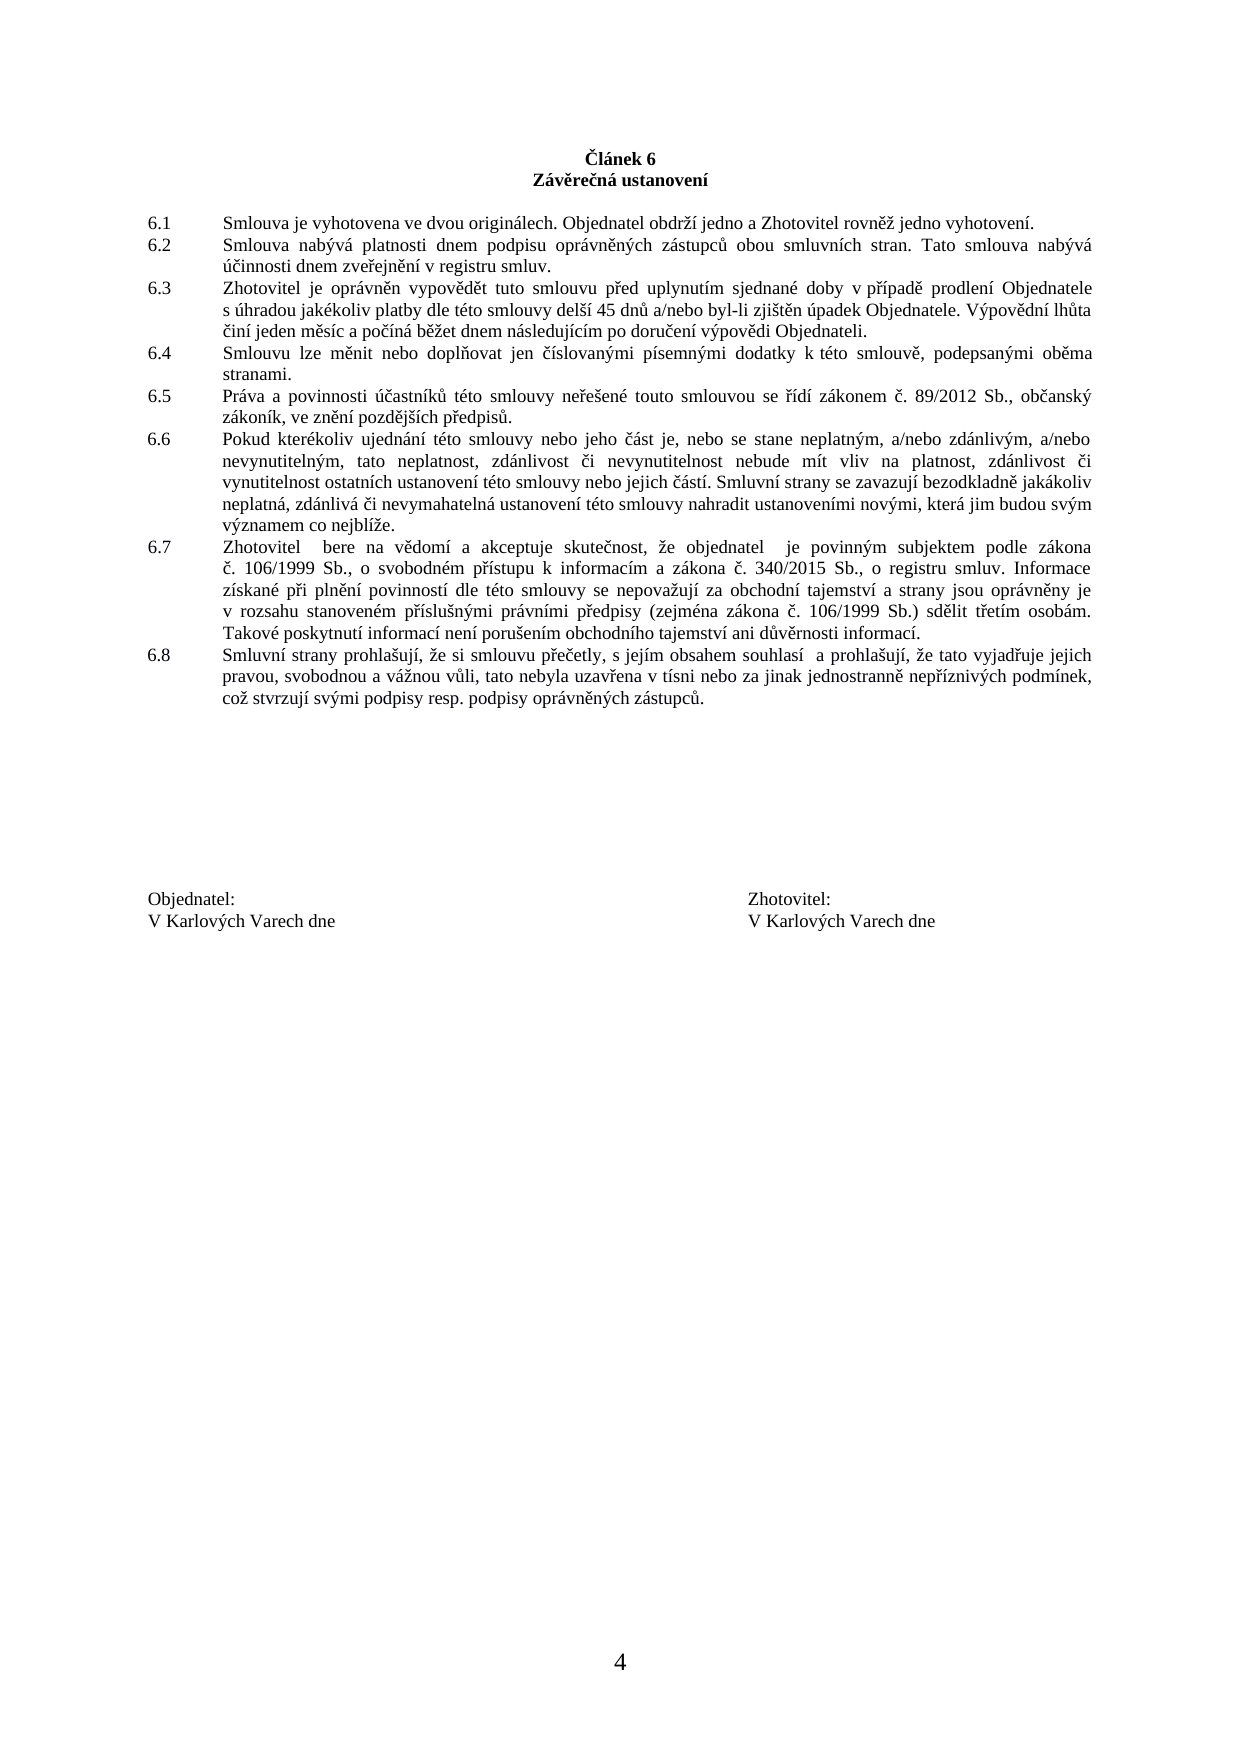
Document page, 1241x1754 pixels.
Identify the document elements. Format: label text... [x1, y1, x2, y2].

text Článek 6 [148, 148, 1093, 169]
text Závěrečná ustanovení [148, 169, 1093, 191]
list 6.7 Zhotovitel bere na vědomí a akceptuje skutečnost, že objednatel je povinným subjektem podle zákona č. 106/1999 Sb., o svobodném přístupu k informacím a zákona č. 340/2015 Sb., o registru smluv. Informace získané při plnění povinností dle této smlouvy se nepovažují za obchodní tajemství a strany jsou oprávněny je v rozsahu stanoveném příslušnými právními předpisy (zejména zákona č. 106/1999 Sb.) sdělit třetím osobám. Takové poskytnutí informací není porušením obchodního tajemství ani důvěrnosti informací. [148, 536, 1093, 643]
list 6.8 Smluvní strany prohlašují, že si smlouvu přečetly, s jejím obsahem souhlasí a prohlašují, že tato vyjadřuje jejich pravou, svobodnou a vážnou vůli, tato nebyla uzavřena v tísni nebo za jinak jednostranně nepříznivých podmínek, což stvrzují svými podpisy resp. podpisy oprávněných zástupců. [147, 643, 1093, 708]
text V Karlových Varech dne V Karlových Varech dne [148, 909, 1093, 931]
text 6.1 Smlouva je vyhotovena ve dvou originálech. Objednatel obdrží jedno a Zhotovitel rovněž jedno vyhotovení. [148, 212, 1093, 234]
list 6.5 Práva a povinnosti účastníků této smlouvy neřešené touto smlouvou se řídí zákonem č. 89/2012 Sb., občanský zákoník, ve znění pozdějších předpisů. [148, 385, 1093, 428]
text 6.2 Smlouva nabývá platnosti dnem podpisu oprávněných zástupců obou smluvních stran. Tato smlouva nabývá účinnosti dnem zveřejnění v registru smluv. [148, 234, 1093, 277]
text 6.4 Smlouvu lze měnit nebo doplňovat jen číslovanými písemnými dodatky k této smlouvě, podepsanými oběma stranami. [148, 342, 1093, 385]
text 6.3 Zhotovitel je oprávněn vypovědět tuto smlouvu před uplynutím sjednané doby v případě prodlení Objednatele s úhradou jakékoliv platby dle této smlouvy delší 45 dnů a/nebo byl-li zjištěn úpadek Objednatele. Výpovědní lhůta činí jeden měsíc a počíná běžet dnem následujícím po doručení výpovědi Objednateli. [148, 277, 1093, 342]
text Objednatel: Zhotovitel: [148, 888, 1093, 909]
list 6.6 Pokud kterékoliv ujednání této smlouvy nebo jeho část je, nebo se stane neplatným, a/nebo zdánlivým, a/nebo nevynutitelným, tato neplatnost, zdánlivost či nevynutitelnost nebude mít vliv na platnost, zdánlivost či vynutitelnost ostatních ustanovení této smlouvy nebo jejich částí. Smluvní strany se zavazují bezodkladně jakákoliv neplatná, zdánlivá či nevymahatelná ustanovení této smlouvy nahradit ustanoveními novými, která jim budou svým významem co nejblíže. [147, 428, 1093, 536]
